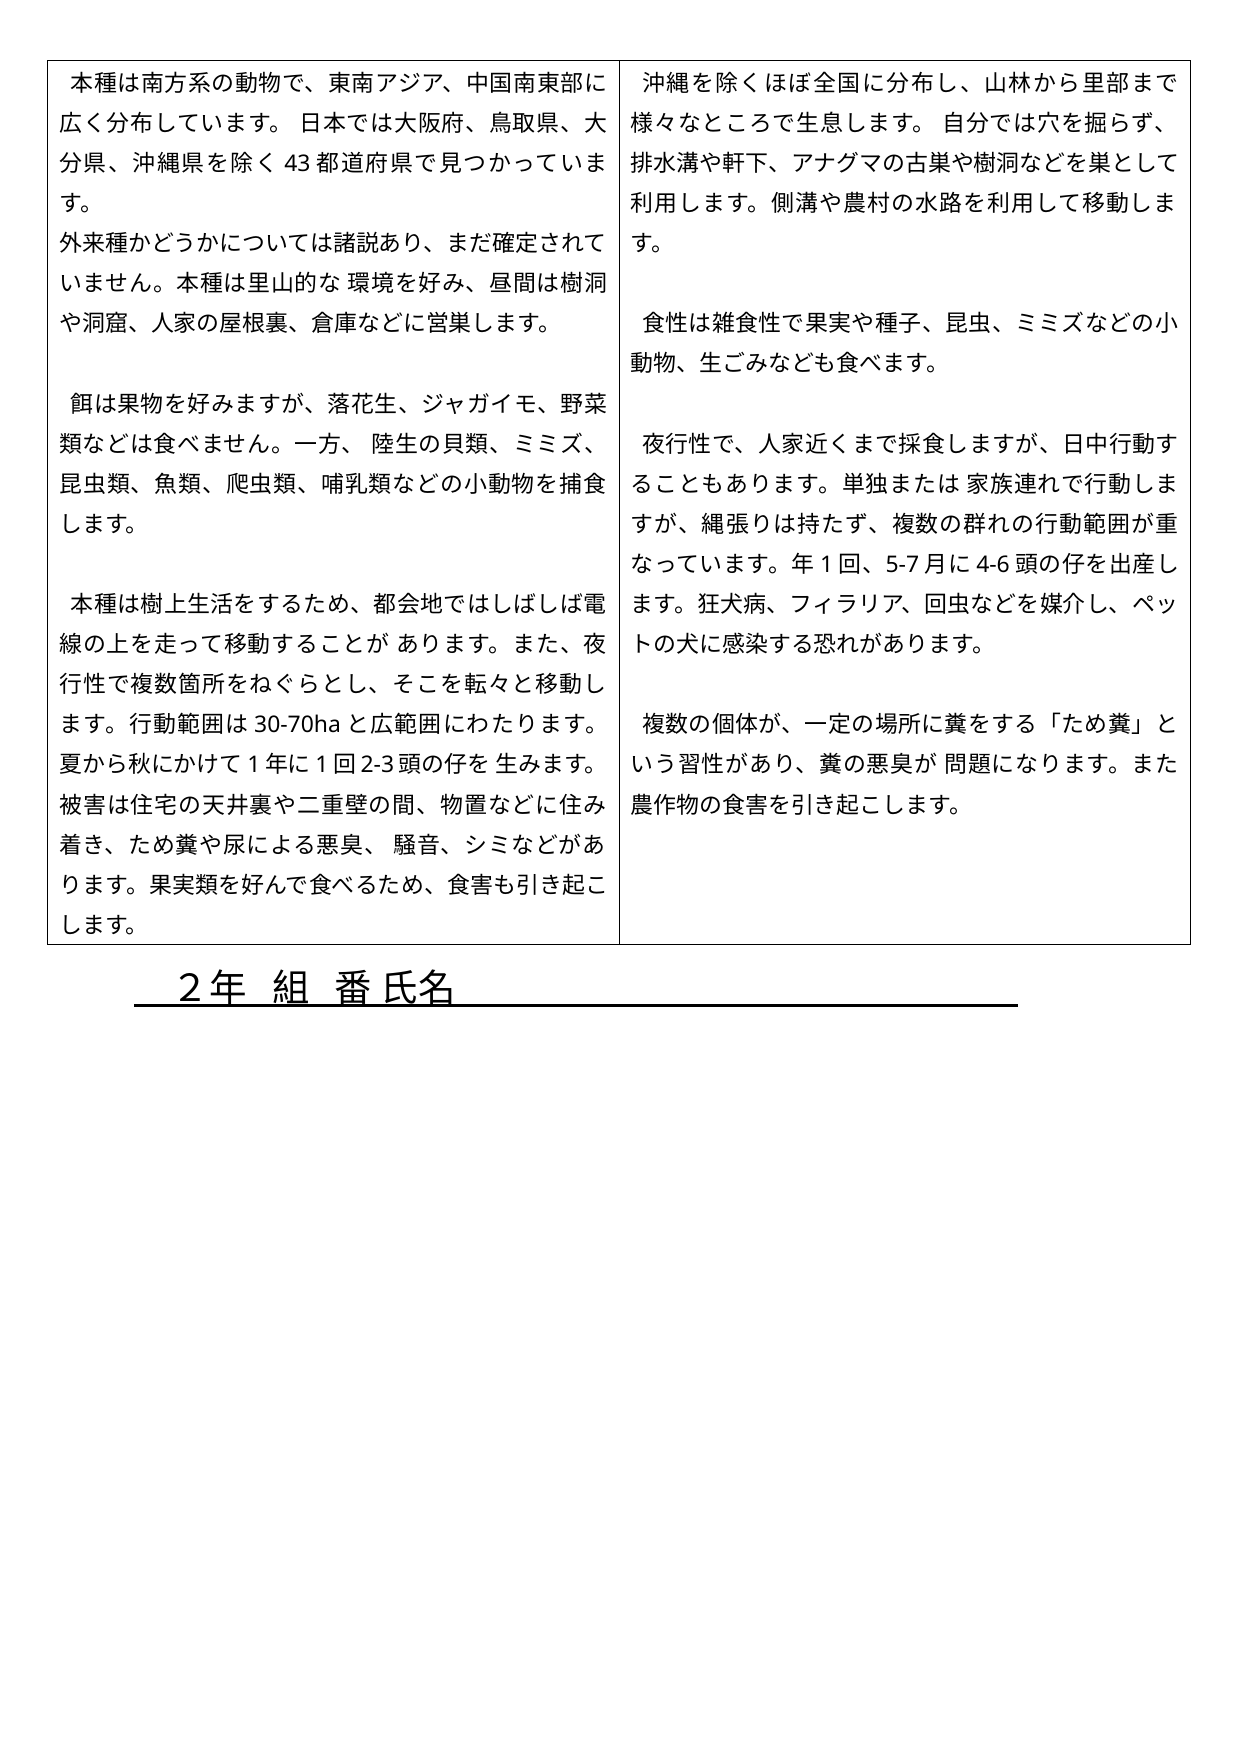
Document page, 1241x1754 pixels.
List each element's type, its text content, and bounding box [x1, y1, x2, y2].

table_cell 沖縄を除くほぼ全国に分布し、山林から里部まで様々なところで生息します。 自分では穴を掘らず、排水溝や軒下、アナグマの古巣や樹洞などを巣として 利用します。側溝や農村の水路を利用して移動します。 食性は雑食性で果実や種子、昆虫、ミミズなどの小動物、生ごみなども食べます。 夜行性で、人家近くまで採食しますが、日中行動することもあります。単独または 家族連れで行動しますが、縄張りは持たず、複数の群れの行動範囲が重なっています。年1回、5-7月に4-6頭の仔を出産します。狂犬病、フィラリア、回虫などを媒介し、ペットの犬に感染する恐れがあります。 複数の個体が、一定の場所に糞をする「ため糞」という習性があり、糞の悪臭が 問題になります。また農作物の食害を引き起こします。 [620, 61, 1190, 943]
table_cell 本種は南方系の動物で、東南アジア、中国南東部に広く分布しています。 日本では大阪府、鳥取県、大分県、沖縄県を除く43都道府県で見つかっています。 外来種かどうかについては諸説あり、まだ確定されていません。本種は里山的な 環境を好み、昼間は樹洞や洞窟、人家の屋根裏、倉庫などに営巣します。 餌は果物を好みますが、落花生、ジャガイモ、野菜類などは食べません。一方、 陸生の貝類、ミミズ、昆虫類、魚類、爬虫類、哺乳類などの小動物を捕食します。 本種は樹上生活をするため、都会地ではしばしば電線の上を走って移動することが あります。また、夜行性で複数箇所をねぐらとし、そこを転々と移動します。行動範囲は30-70haと広範囲にわたります。夏から秋にかけて1年に1回2-3頭の仔を 生みます。被害は住宅の天井裏や二重壁の間、物置などに住み着き、ため糞や尿による悪臭、 騒音、シミなどがあります。果実類を好んで食べるため、食害も引き起こします。 [48, 61, 619, 943]
text ２年 組 番 氏名 [59, 945, 1181, 1025]
